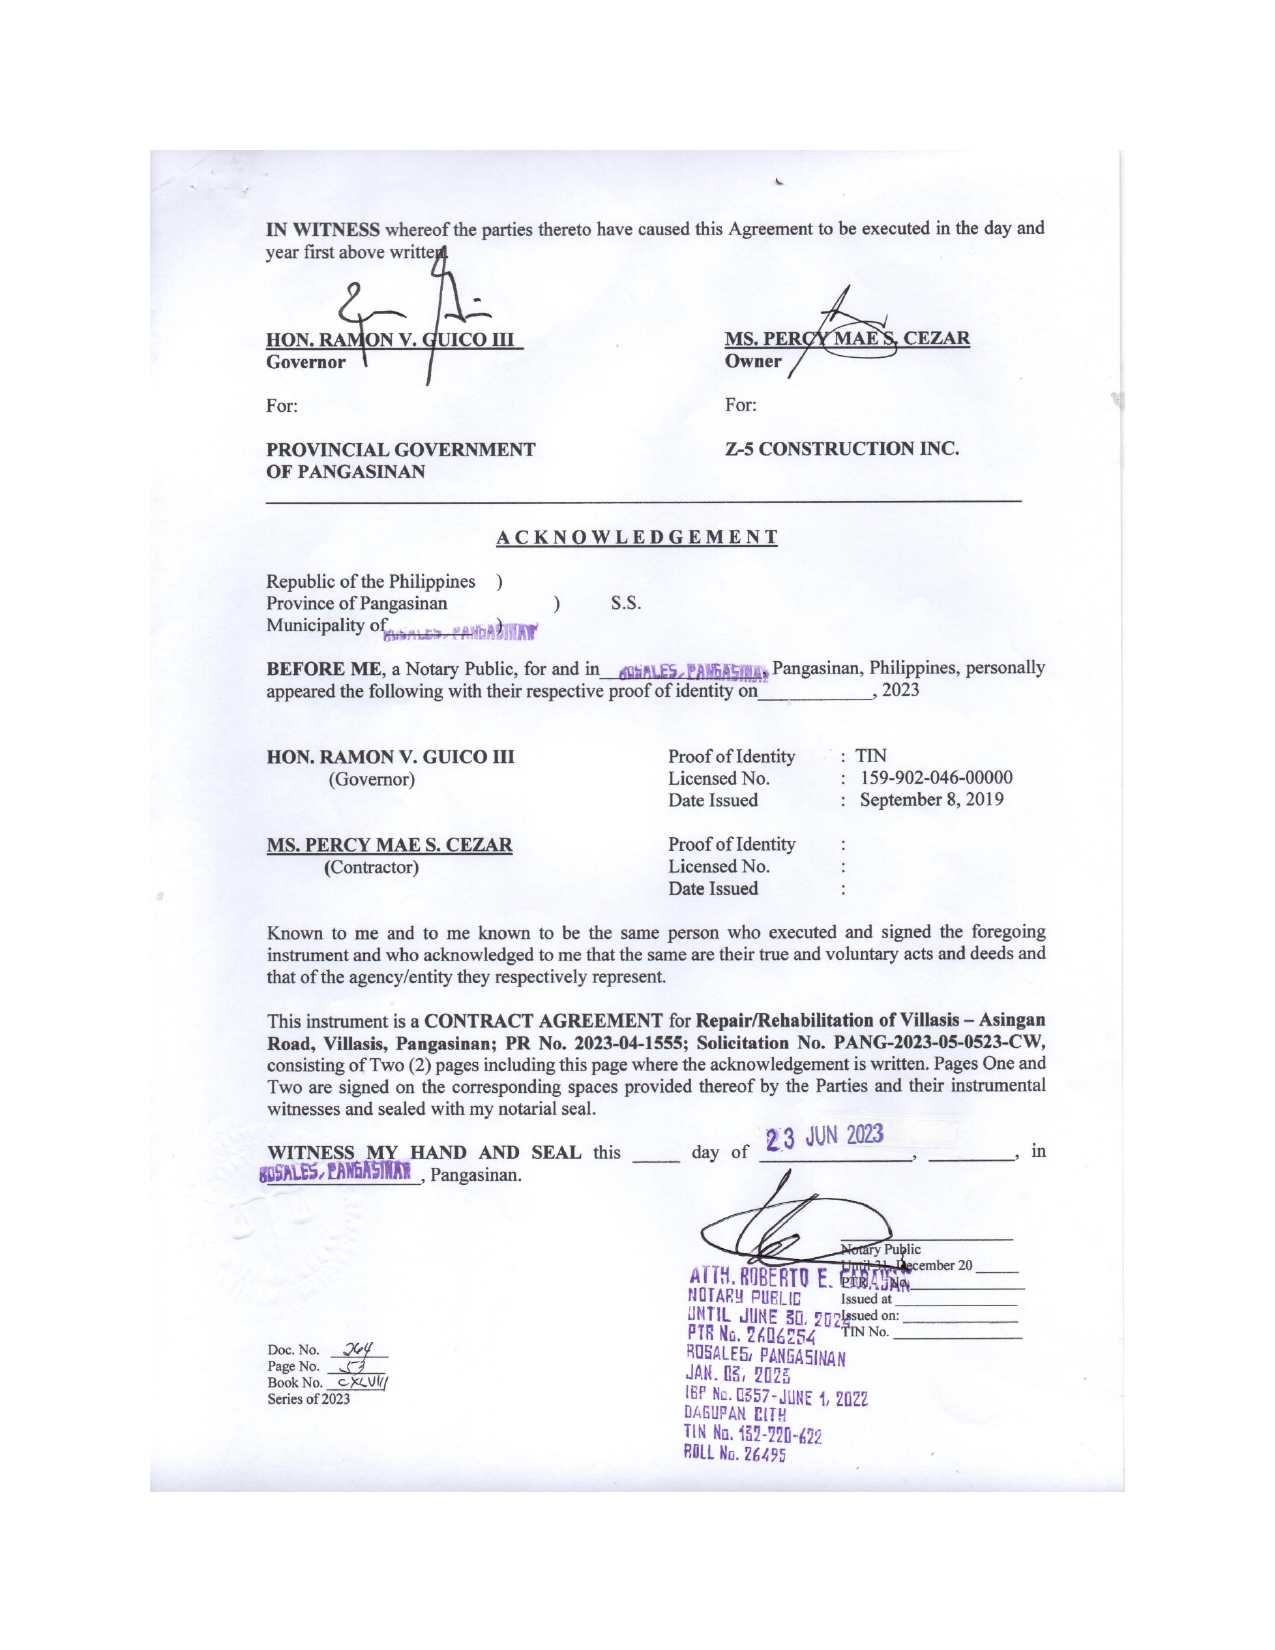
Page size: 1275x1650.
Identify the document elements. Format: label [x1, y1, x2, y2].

picture [150, 150, 1125, 1492]
